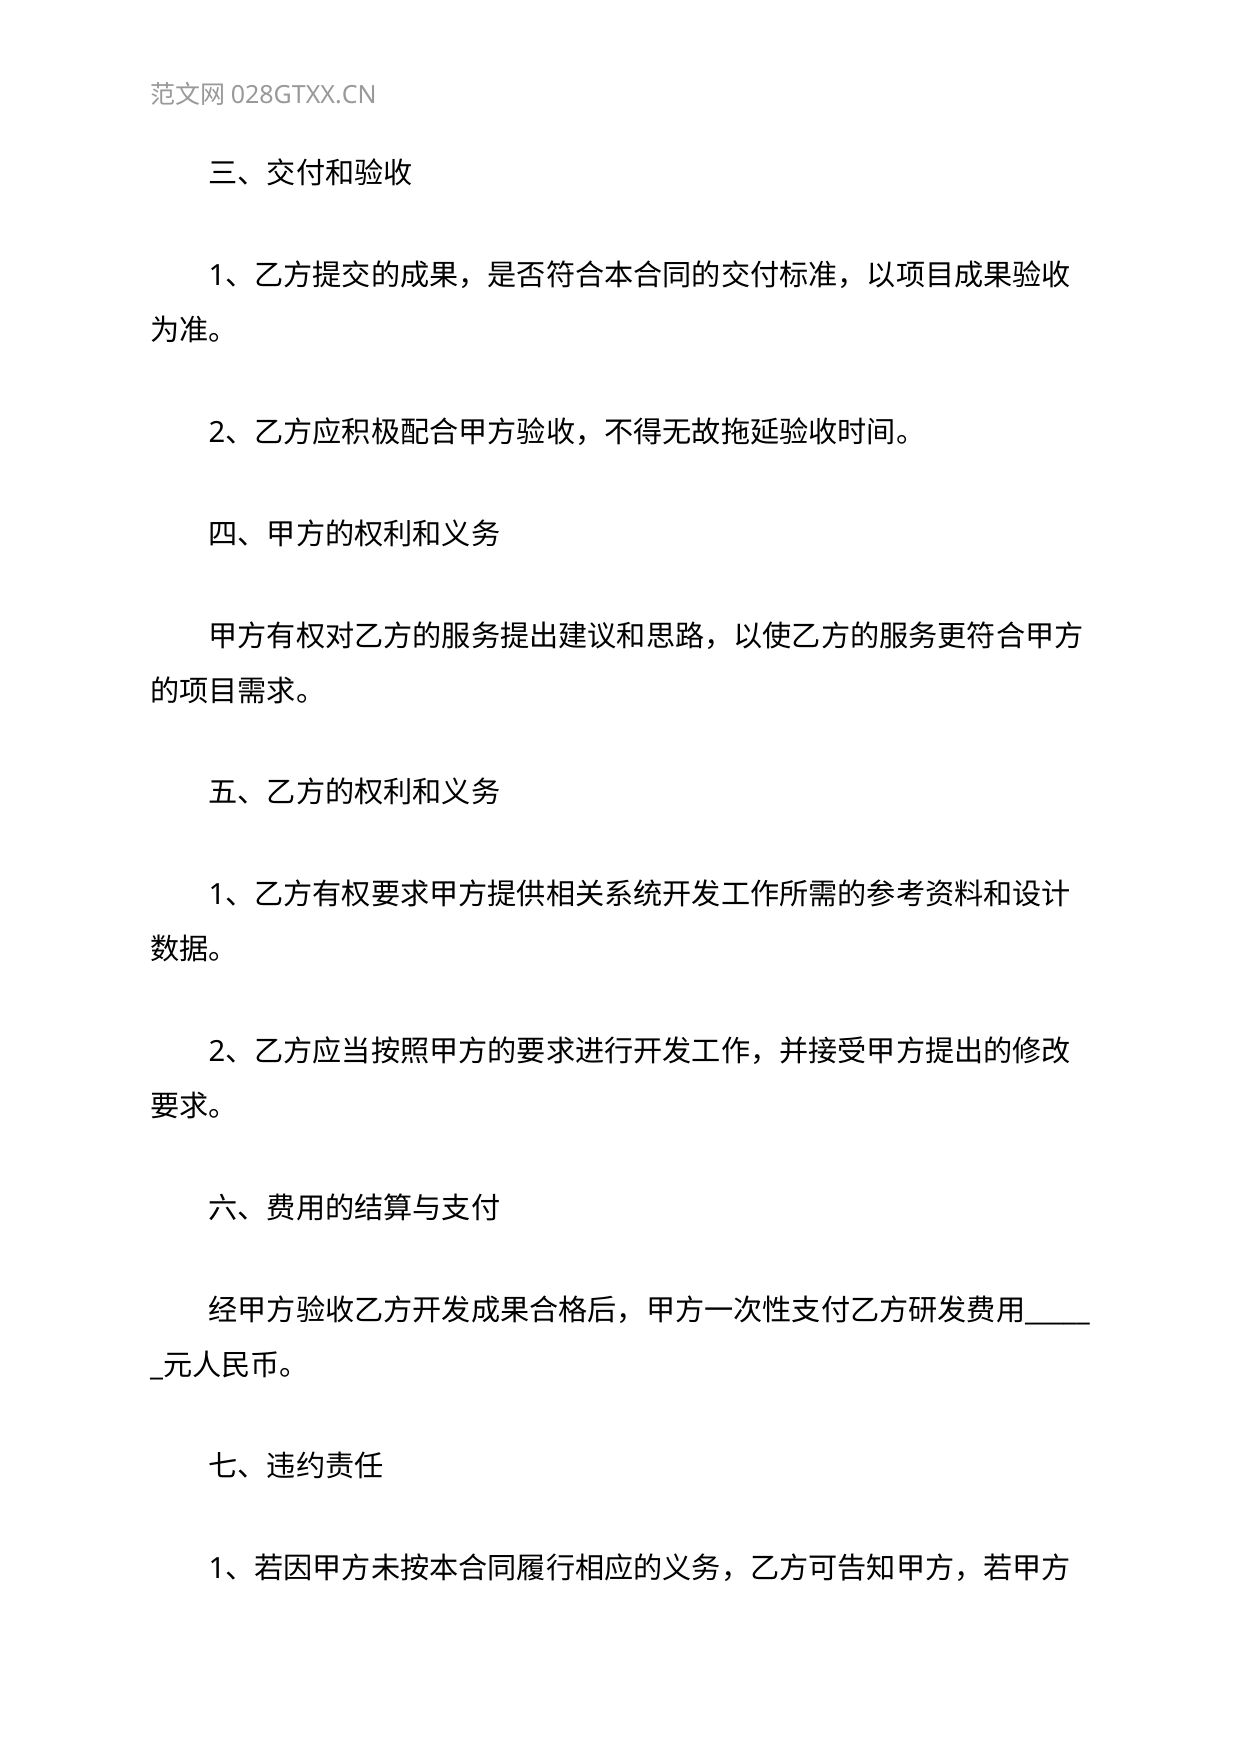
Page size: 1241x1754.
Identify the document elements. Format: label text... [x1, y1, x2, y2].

text 1、乙方有权要求甲方提供相关系统开发工作所需的参考资料和设计数据。 [150, 871, 1090, 968]
text 五、乙方的权利和义务 [150, 769, 1090, 811]
text 六、费用的结算与支付 [150, 1184, 1090, 1227]
text 1、乙方提交的成果，是否符合本合同的交付标准，以项目成果验收为准。 [150, 252, 1090, 349]
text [150, 1545, 1090, 1587]
text 七、违约责任 [150, 1443, 1090, 1485]
text 甲方有权对乙方的服务提出建议和思路，以使乙方的服务更符合甲方的项目需求。 [150, 612, 1090, 709]
text 三、交付和验收 [150, 150, 1090, 192]
text 2、乙方应积极配合甲方验收，不得无故拖延验收时间。 [150, 408, 1090, 451]
text 2、乙方应当按照甲方的要求进行开发工作，并接受甲方提出的修改要求。 [150, 1027, 1090, 1125]
text 四、甲方的权利和义务 [150, 511, 1090, 553]
text 经甲方验收乙方开发成果合格后，甲方一次性支付乙方研发费用______元人民币。 [150, 1286, 1090, 1383]
